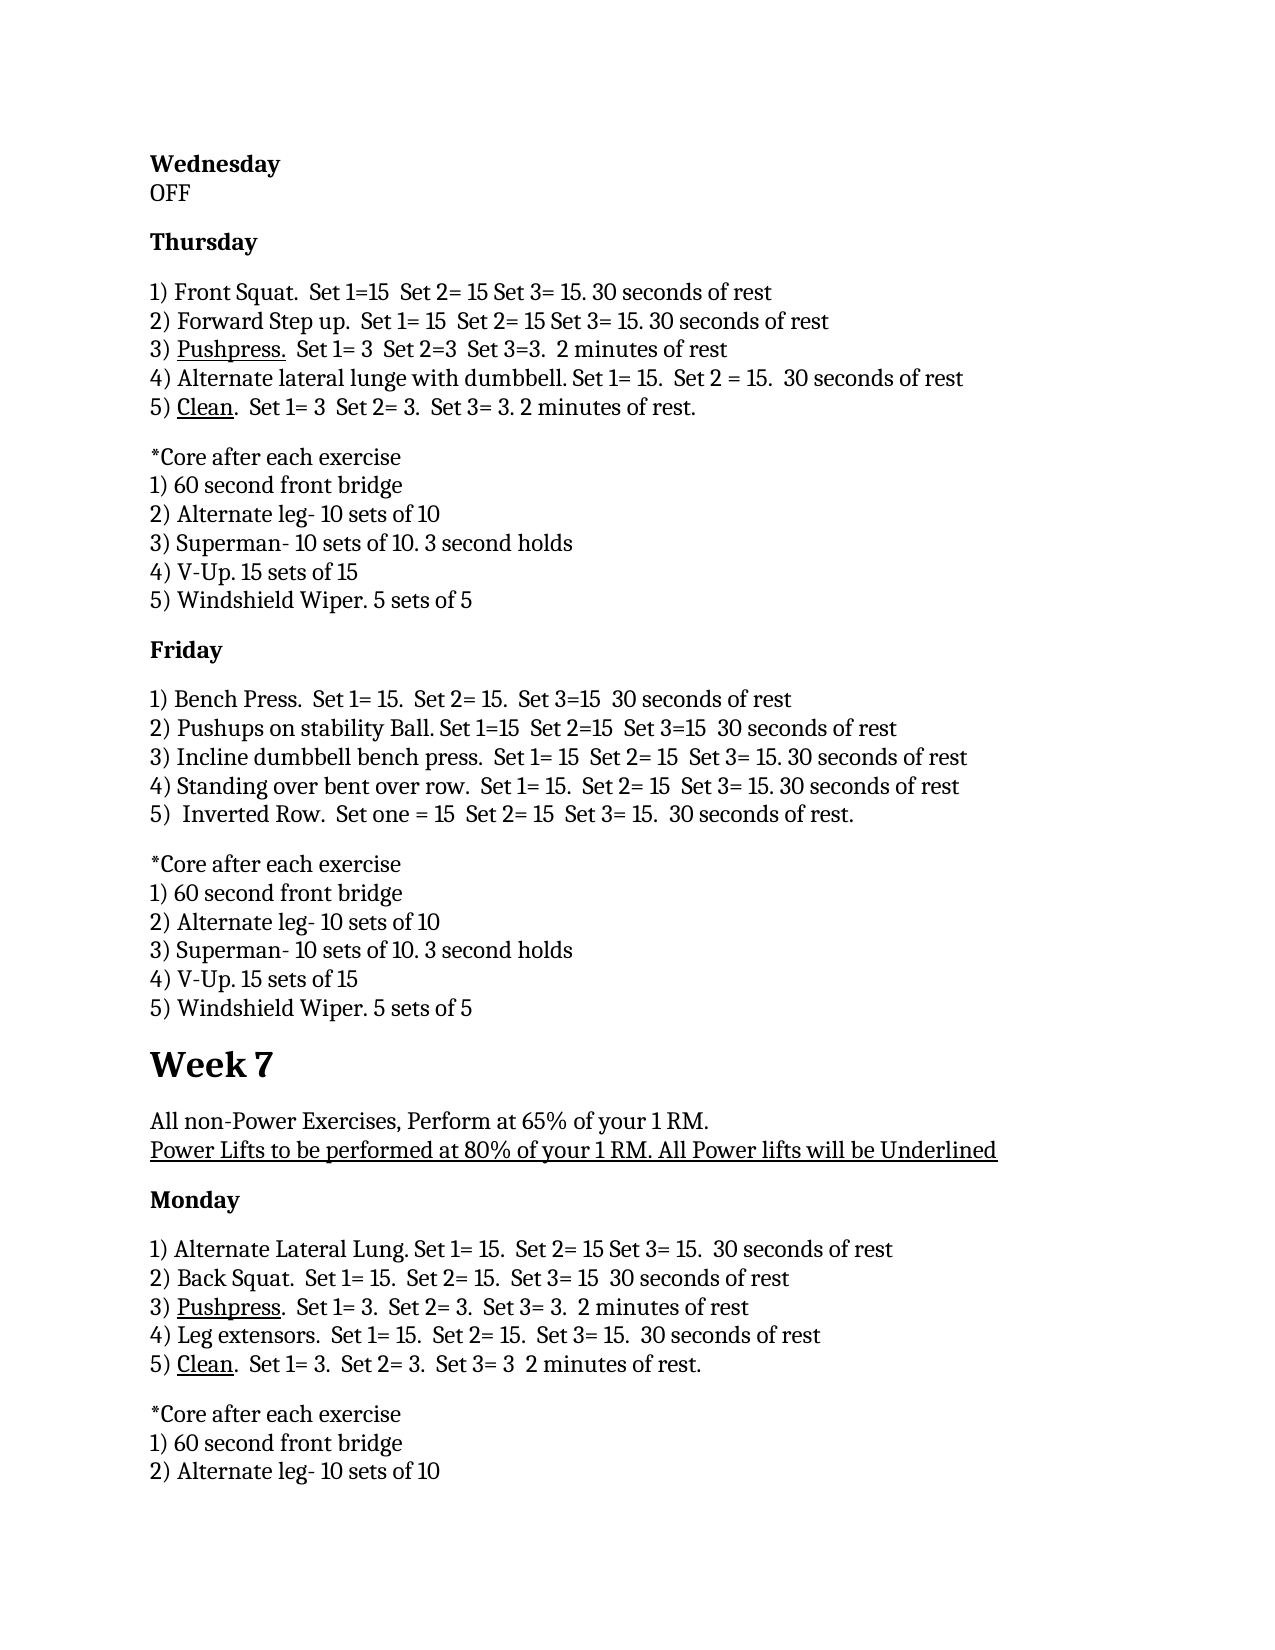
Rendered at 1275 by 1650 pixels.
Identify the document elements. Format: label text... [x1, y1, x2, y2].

text Monday [150, 1186, 1125, 1214]
text Thursday [150, 228, 1125, 257]
text 1) Alternate Lateral Lung. Set 1= 15. Set 2= 15 Set 3= 15. 30 seconds of rest 2) Back Squat. Set 1= 15. Set 2= 15. Set 3= 15 30 seconds of rest 3) Pushpress. Set 1= 3. Set 2= 3. Set 3= 3. 2 minutes of rest 4) Leg extensors. Set 1= 15. Set 2= 15. Set 3= 15. 30 seconds of rest 5) Clean. Set 1= 3. Set 2= 3. Set 3= 3 2 minutes of rest. [150, 1235, 1125, 1379]
text All non-Power Exercises, Perform at 65% of your 1 RM. Power Lifts to be performed at 80% of your 1 RM. All Power lifts will be Underlined [150, 1107, 1125, 1165]
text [150, 1400, 1125, 1486]
text 1) Bench Press. Set 1= 15. Set 2= 15. Set 3=15 30 seconds of rest 2) Pushups on stability Ball. Set 1=15 Set 2=15 Set 3=15 30 seconds of rest 3) Incline dumbbell bench press. Set 1= 15 Set 2= 15 Set 3= 15. 30 seconds of rest 4) Standing over bent over row. Set 1= 15. Set 2= 15 Set 3= 15. 30 seconds of rest 5) Inverted Row. Set one = 15 Set 2= 15 Set 3= 15. 30 seconds of rest. [150, 685, 1125, 829]
text Wednesday OFF [150, 150, 1125, 207]
text Week 7 [150, 1043, 1125, 1086]
text 1) Front Squat. Set 1=15 Set 2= 15 Set 3= 15. 30 seconds of rest 2) Forward Step up. Set 1= 15 Set 2= 15 Set 3= 15. 30 seconds of rest 3) Pushpress. Set 1= 3 Set 2=3 Set 3=3. 2 minutes of rest 4) Alternate lateral lunge with dumbbell. Set 1= 15. Set 2 = 15. 30 seconds of rest 5) Clean. Set 1= 3 Set 2= 3. Set 3= 3. 2 minutes of rest. [150, 278, 1125, 422]
text Friday [150, 636, 1125, 664]
